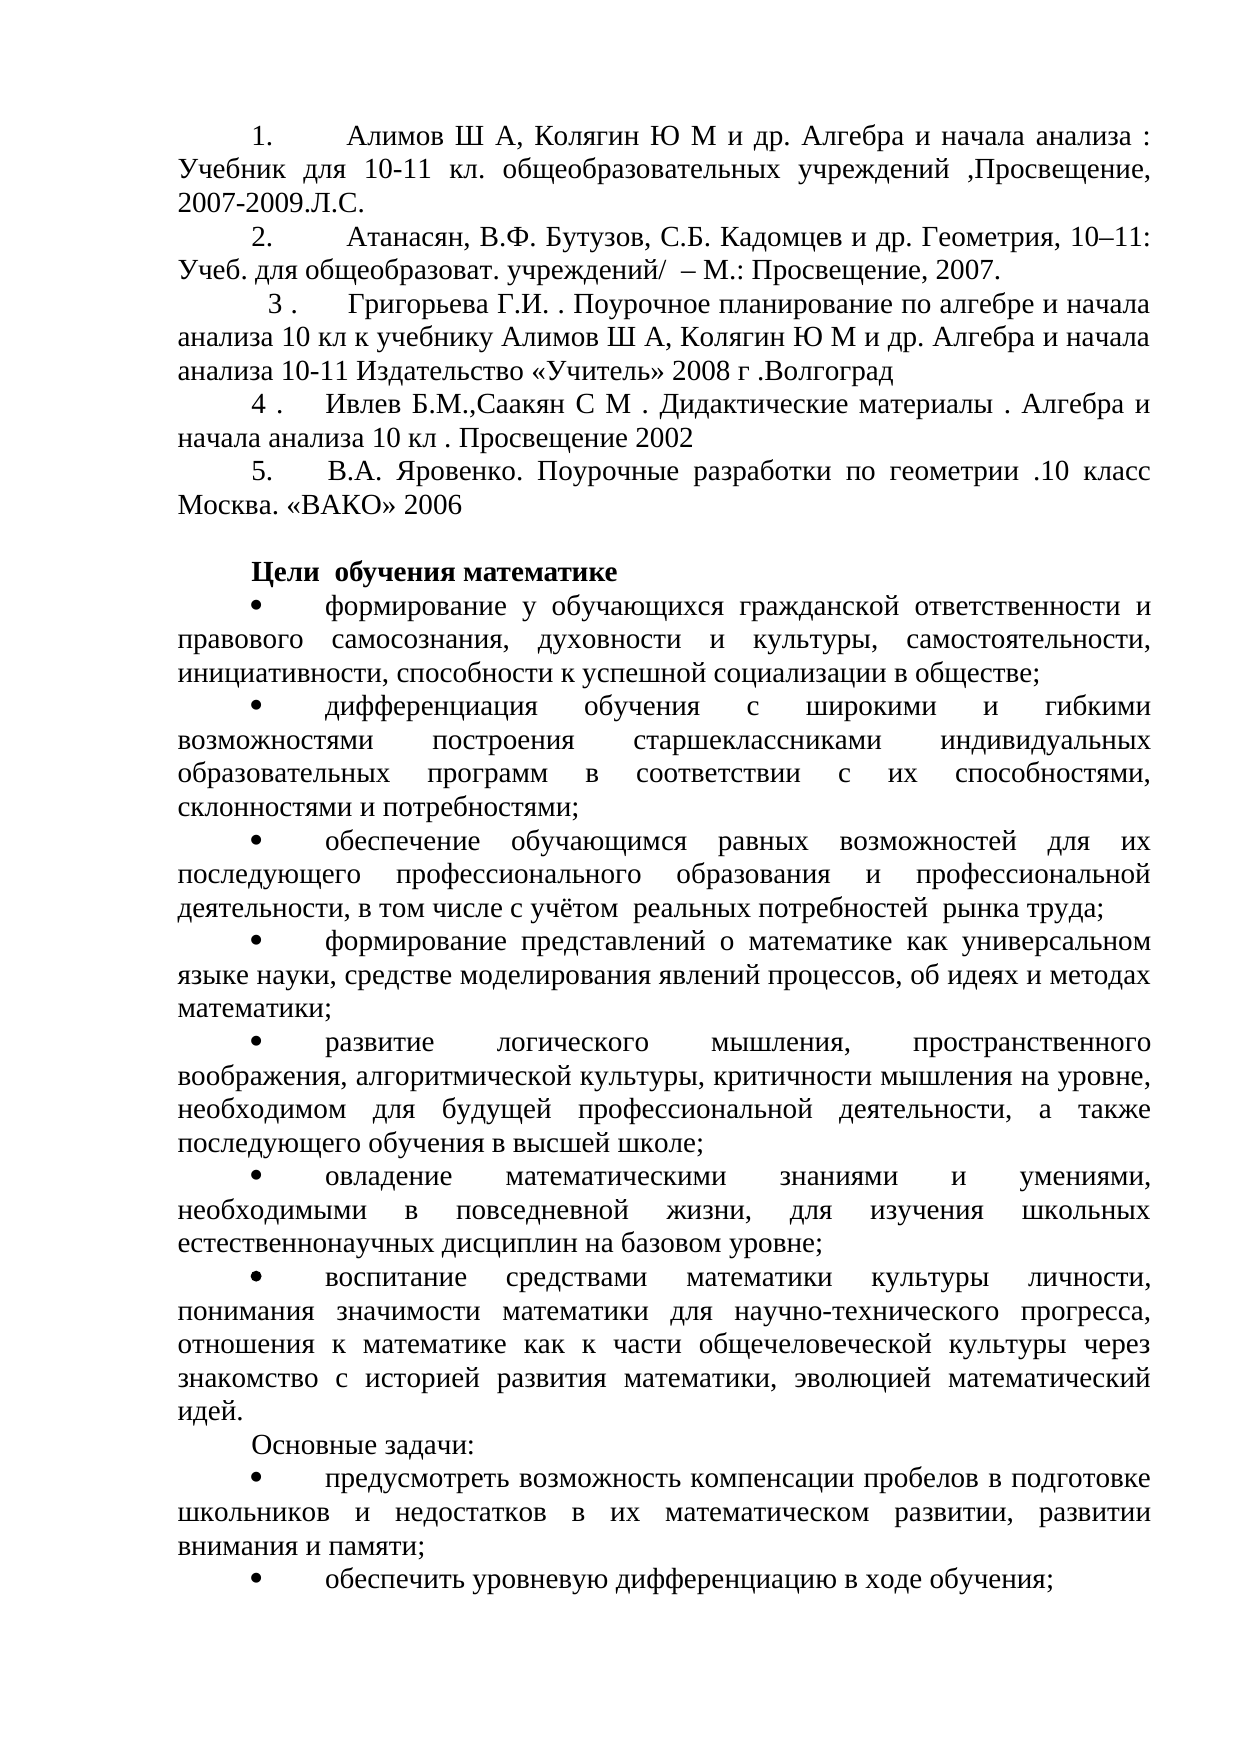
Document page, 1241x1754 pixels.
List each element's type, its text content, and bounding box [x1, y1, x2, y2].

list овладение математическими знаниями и умениями, необходимыми в повседневной жизни, для изучения школьных естественнонаучных дисциплин на базовом уровне; [177, 1158, 1152, 1259]
list Атанасян, В.Ф. Бутузов, С.Б. Кадомцев и др. Геометрия, 10–11: Учеб. для общеобразоват. учреждений/ – М.: Просвещение, 2007. [177, 219, 1152, 286]
list предусмотреть возможность компенсации пробелов в подготовке школьников и недостатков в их математическом развитии, развитии внимания и памяти; [177, 1461, 1152, 1561]
list формирование представлений о математике как универсальном языке науки, средстве моделирования явлений процессов, об идеях и методах математики; [177, 923, 1152, 1024]
list дифференциация обучения с широкими и гибкими возможностями построения старшеклассниками индивидуальных образовательных программ в соответствии с их способностями, склонностями и потребностями; [177, 688, 1152, 823]
list воспитание средствами математики культуры личности, понимания значимости математики для научно-технического прогресса, отношения к математике как к части общечеловеческой культуры через знакомство с историей развития математики, эволюцией математический идей. [177, 1259, 1152, 1427]
text 3 . Григорьева Г.И. . Поурочное планирование по алгебре и начала анализа 10 кл к учебнику Алимов Ш А, Колягин Ю М и др. Алгебра и начала анализа 10-11 Издательство «Учитель» 2008 г .Волгоград [177, 286, 1152, 386]
list формирование у обучающихся гражданской ответственности и правового самосознания, духовности и культуры, самостоятельности, инициативности, способности к успешной социализации в обществе; [177, 588, 1152, 688]
list развитие логического мышления, пространственного воображения, алгоритмической культуры, критичности мышления на уровне, необходимом для будущей профессиональной деятельности, а также последующего обучения в высшей школе; [177, 1024, 1152, 1158]
list обеспечение обучающимся равных возможностей для их последующего профессионального образования и профессиональной деятельности, в том числе с учётом реальных потребностей рынка труда; [177, 823, 1152, 923]
list Алимов Ш А, Колягин Ю М и др. Алгебра и начала анализа : Учебник для 10-11 кл. общеобразовательных учреждений ,Просвещение, 2007-2009.Л.С. [177, 118, 1152, 219]
subtitle Основные задачи: [177, 1427, 1152, 1461]
list обеспечить уровневую дифференциацию в ходе обучения; [177, 1561, 1152, 1595]
subtitle Цели обучения математике [177, 554, 1152, 588]
text 4 . Ивлев Б.М.,Саакян С М . Дидактические материалы . Алгебра и начала анализа 10 кл . Просвещение 2002 [177, 386, 1152, 453]
list В.А. Яровенко. Поурочные разработки по геометрии .10 класс Москва. «ВАКО» 2006 [177, 453, 1152, 521]
